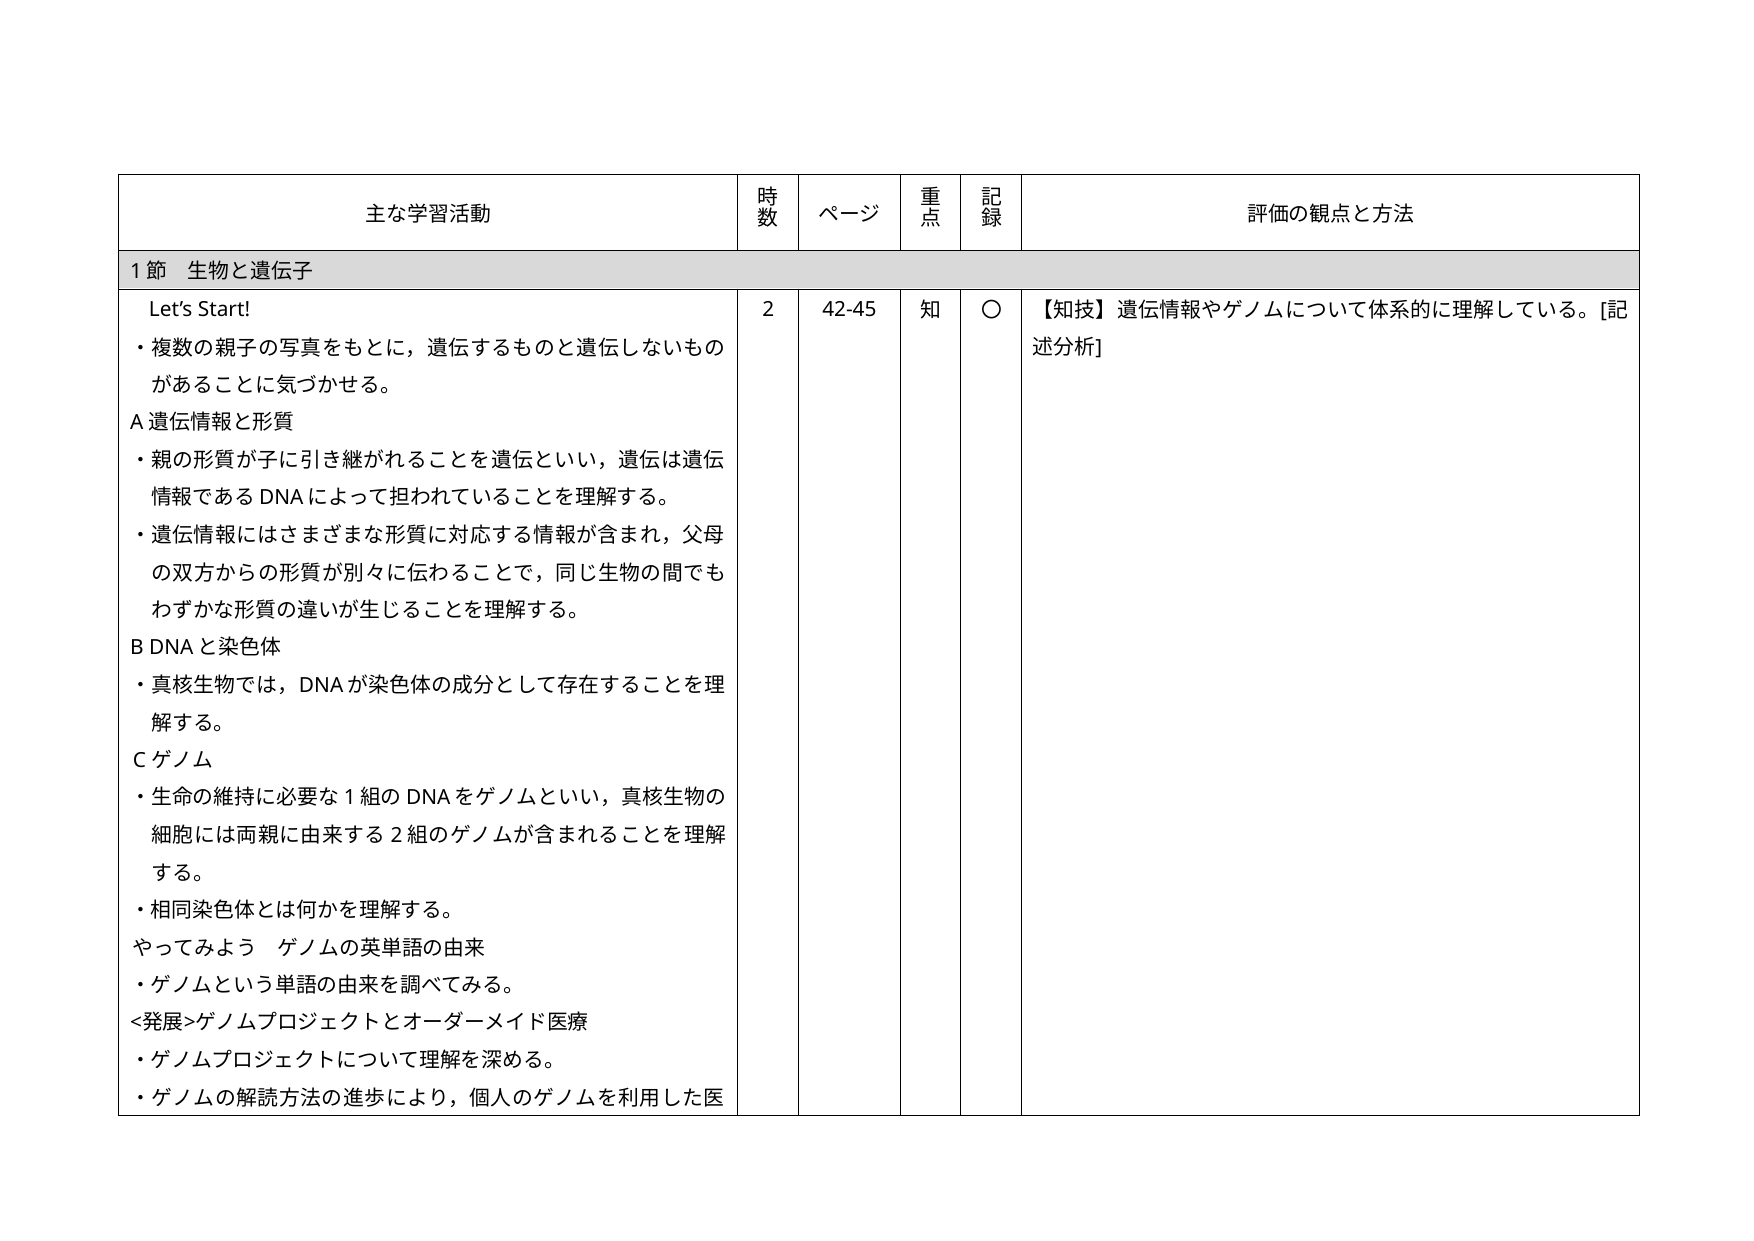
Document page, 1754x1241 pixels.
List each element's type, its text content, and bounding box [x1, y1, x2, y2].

table_cell 〇 [961, 290, 1021, 1114]
table_cell 知 [901, 290, 960, 1114]
table_header ページ [799, 175, 900, 250]
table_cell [1022, 290, 1639, 1114]
table_header 主な学習活動 [119, 175, 737, 250]
table_header 重点 [901, 175, 960, 250]
table_cell 1節 生物と遺伝子 [119, 251, 1639, 288]
table_header 評価の観点と方法 [1022, 175, 1639, 250]
table_cell 2 [738, 290, 798, 1114]
table_cell 42-45 [799, 290, 900, 1114]
table_header 時数 [738, 175, 798, 250]
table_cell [119, 290, 737, 1114]
table_header 記録 [961, 175, 1021, 250]
